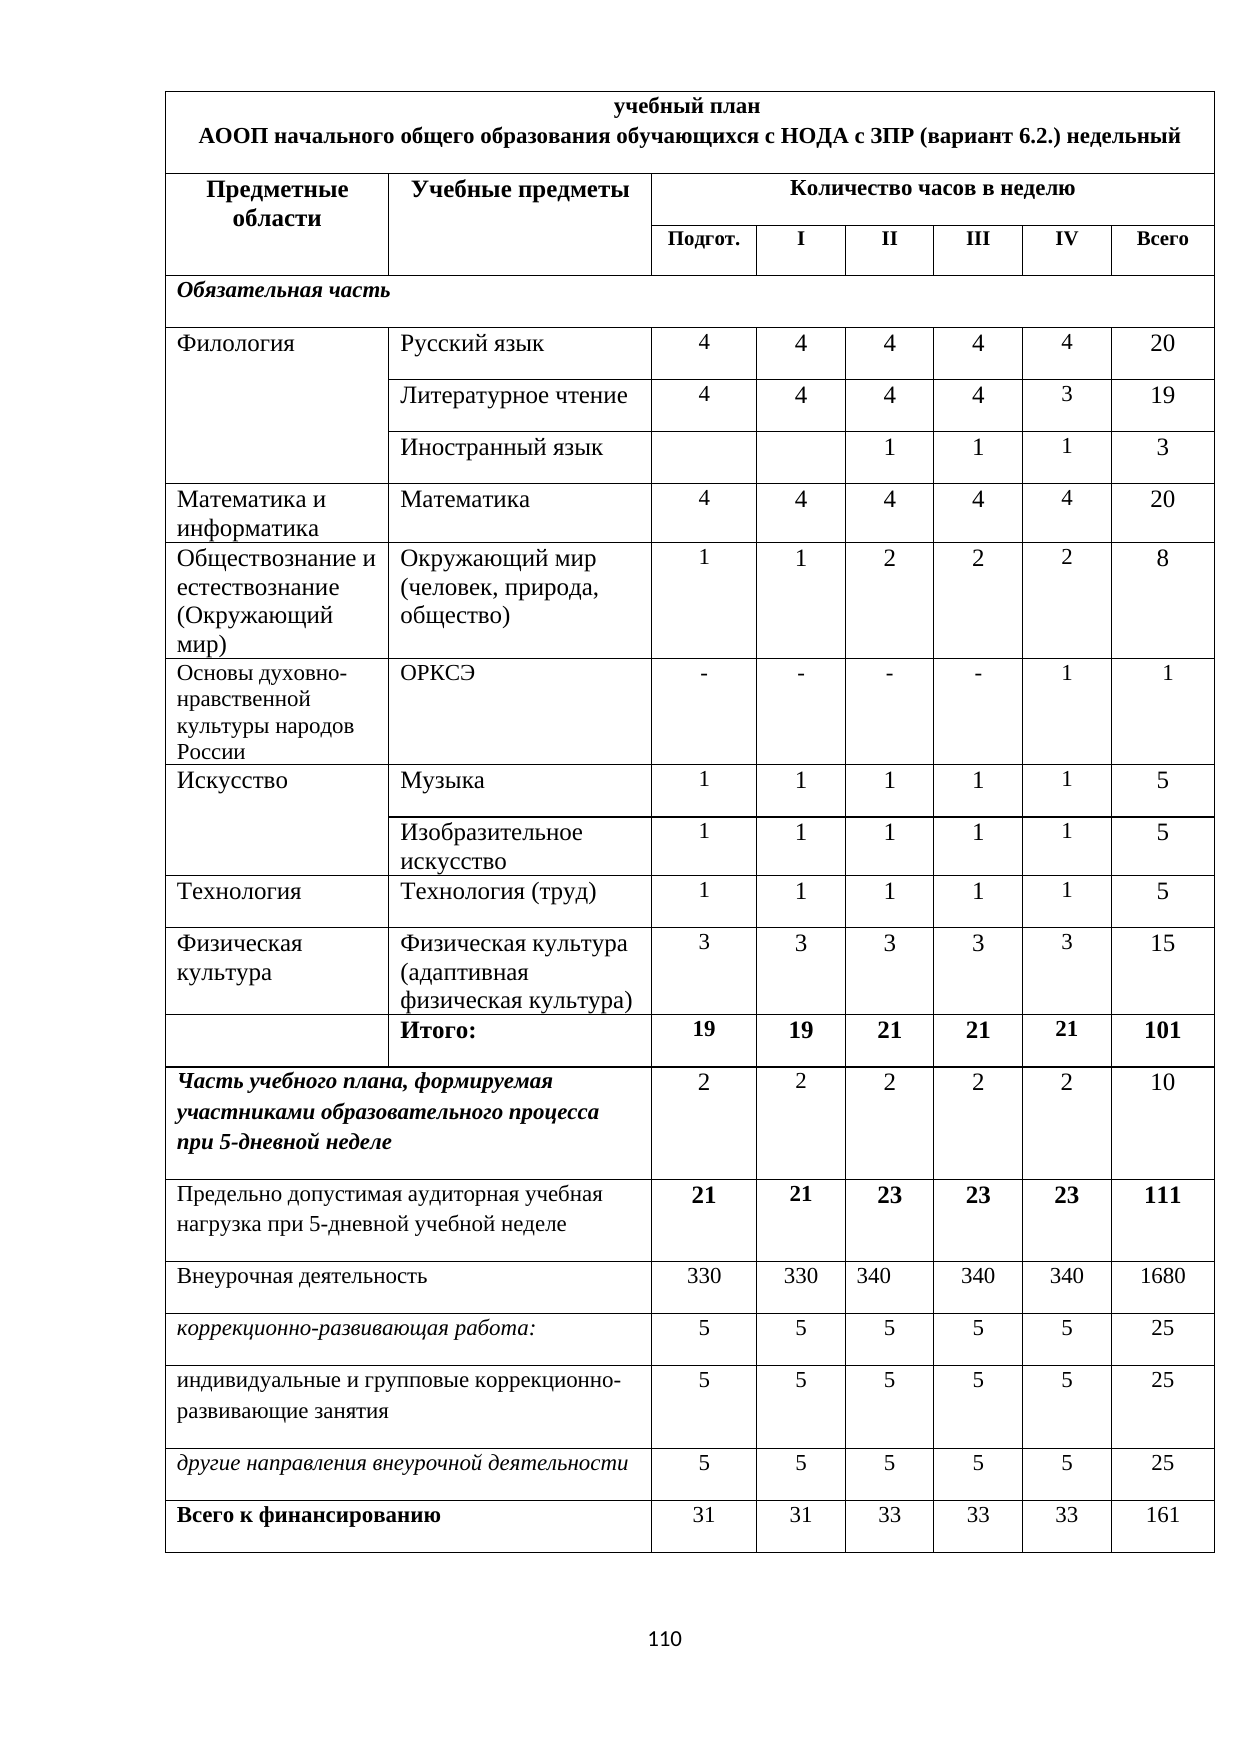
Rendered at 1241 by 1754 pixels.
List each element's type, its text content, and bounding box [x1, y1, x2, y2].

table_cell 31 [757, 1501, 845, 1552]
table_cell 3 [1023, 380, 1111, 431]
table_cell 1 [1023, 876, 1111, 927]
table_cell 161 [1112, 1501, 1214, 1552]
table_cell 19 [757, 1015, 845, 1066]
table_cell 21 [757, 1180, 845, 1261]
table_cell 3 [1023, 928, 1111, 1014]
table_cell [652, 432, 756, 483]
table_cell Предельно допустимая аудиторная учебная нагрузка при 5-дневной учебной неделе [166, 1180, 651, 1261]
table_cell Технология (труд) [389, 876, 651, 927]
table_cell Физическая культура (адаптивная физическая культура) [389, 928, 651, 1014]
table_cell 21 [934, 1015, 1022, 1066]
table_cell 1 [846, 876, 933, 927]
table_cell 3 [934, 928, 1022, 1014]
table_cell II [846, 226, 933, 275]
table_cell 1 [846, 818, 933, 875]
table_cell Иностранный язык [389, 432, 651, 483]
table_cell 20 [1112, 328, 1214, 379]
table_cell 101 [1112, 1015, 1214, 1066]
table_cell другие направления внеурочной деятельности [166, 1449, 651, 1500]
table_cell 5 [846, 1449, 933, 1500]
table_cell 1 [757, 876, 845, 927]
table_cell 1 [1023, 765, 1111, 816]
table_cell 1 [934, 432, 1022, 483]
table_cell 5 [1112, 876, 1214, 927]
table_cell 340 [1023, 1262, 1111, 1313]
table_cell 20 [1112, 484, 1214, 542]
table_cell - [757, 659, 845, 764]
table_cell 4 [652, 380, 756, 431]
table_cell 1 [757, 818, 845, 875]
table_cell 3 [652, 928, 756, 1014]
table_cell 4 [652, 484, 756, 542]
table_cell Основы духовно-нравственной культуры народов России [166, 659, 388, 764]
table_cell 5 [934, 1366, 1022, 1448]
table_cell 5 [652, 1366, 756, 1448]
table_cell 5 [1112, 818, 1214, 875]
table_cell 1 [1023, 659, 1111, 764]
table_cell 2 [1023, 1068, 1111, 1179]
table_cell - [652, 659, 756, 764]
table_cell 1 [934, 818, 1022, 875]
table_cell 1 [1023, 432, 1111, 483]
table_cell 4 [1023, 484, 1111, 542]
table_cell 2 [757, 1068, 845, 1179]
table_cell 5 [1023, 1449, 1111, 1500]
table_cell I [757, 226, 845, 275]
table_cell Всего к финансированию [166, 1501, 651, 1552]
table_cell Учебные предметы [389, 174, 651, 275]
table_cell Филология [166, 328, 388, 483]
table_cell 10 [1112, 1068, 1214, 1179]
table_cell IV [1023, 226, 1111, 275]
table_header учебный план АООП начального общего образования обучающихся с НОДА с ЗПР (вариант 6.2.) недельный [166, 92, 1214, 173]
table_cell 2 [846, 543, 933, 658]
table_cell Количество часов в неделю [652, 174, 1214, 225]
table_cell 3 [846, 928, 933, 1014]
table_cell 1 [934, 765, 1022, 816]
table_cell 1680 [1112, 1262, 1214, 1313]
table_cell 5 [757, 1314, 845, 1365]
table_cell 5 [934, 1314, 1022, 1365]
table_cell 3 [757, 928, 845, 1014]
table_cell Обществознание и естествознание (Окружающий мир) [166, 543, 388, 658]
table_cell 5 [652, 1314, 756, 1365]
table_cell 33 [846, 1501, 933, 1552]
table_cell - [846, 659, 933, 764]
table_cell 330 [652, 1262, 756, 1313]
table_cell 2 [652, 1068, 756, 1179]
table_cell [166, 1015, 388, 1066]
table_cell Всего [1112, 226, 1214, 275]
table_cell 4 [846, 328, 933, 379]
table_cell Обязательная часть [166, 276, 1214, 327]
table_cell Окружающий мир (человек, природа, общество) [389, 543, 651, 658]
table_cell Предметные области [166, 174, 388, 275]
table_cell 340 [846, 1262, 933, 1313]
table_cell 19 [1112, 380, 1214, 431]
table_cell 25 [1112, 1366, 1214, 1448]
table_cell 19 [652, 1015, 756, 1066]
table_cell 1 [1023, 818, 1111, 875]
table_cell Часть учебного плана, формируемая участниками образовательного процесса при 5-дневной неделе [166, 1068, 651, 1179]
table_cell 23 [846, 1180, 933, 1261]
table_cell 1 [652, 818, 756, 875]
table_cell 340 [934, 1262, 1022, 1313]
table_cell ОРКСЭ [389, 659, 651, 764]
table_cell Подгот. [652, 226, 756, 275]
table_cell Итого: [389, 1015, 651, 1066]
table_cell 2 [1023, 543, 1111, 658]
table_cell индивидуальные и групповые коррекционно-развивающие занятия [166, 1366, 651, 1448]
table_cell 1 [652, 543, 756, 658]
table_cell Музыка [389, 765, 651, 816]
table_cell 1 [757, 765, 845, 816]
table_cell 4 [652, 328, 756, 379]
table_cell 3 [1112, 432, 1214, 483]
table_cell 1 [757, 543, 845, 658]
table_cell 1 [652, 765, 756, 816]
table_cell 2 [846, 1068, 933, 1179]
table_cell 33 [1023, 1501, 1111, 1552]
table_cell 5 [846, 1314, 933, 1365]
table_cell 5 [1112, 765, 1214, 816]
table_cell 5 [652, 1449, 756, 1500]
table_cell Изобразительное искусство [389, 818, 651, 875]
table_cell [757, 432, 845, 483]
table_cell 1 [934, 876, 1022, 927]
table_cell - [934, 659, 1022, 764]
table_cell 5 [1023, 1366, 1111, 1448]
table_cell 33 [934, 1501, 1022, 1552]
table_cell коррекционно-развивающая работа: [166, 1314, 651, 1365]
table_cell 4 [757, 328, 845, 379]
table_cell 4 [934, 380, 1022, 431]
table_cell Математика и информатика [166, 484, 388, 542]
table_cell Математика [389, 484, 651, 542]
table_cell 21 [1023, 1015, 1111, 1066]
table_cell Внеурочная деятельность [166, 1262, 651, 1313]
table_cell Литературное чтение [389, 380, 651, 431]
table_cell 21 [846, 1015, 933, 1066]
table_cell 4 [934, 484, 1022, 542]
table_cell 4 [757, 484, 845, 542]
table_cell 31 [652, 1501, 756, 1552]
table_cell 1 [1112, 659, 1214, 764]
table_cell 4 [846, 380, 933, 431]
table_cell 4 [934, 328, 1022, 379]
table_cell 4 [757, 380, 845, 431]
table_cell 25 [1112, 1314, 1214, 1365]
table_cell 5 [757, 1449, 845, 1500]
table_cell 330 [757, 1262, 845, 1313]
table_cell Технология [166, 876, 388, 927]
table_cell Физическая культура [166, 928, 388, 1014]
table_cell 111 [1112, 1180, 1214, 1261]
table_cell 23 [934, 1180, 1022, 1261]
table_cell 5 [1023, 1314, 1111, 1365]
table_cell 4 [1023, 328, 1111, 379]
table_cell 15 [1112, 928, 1214, 1014]
table_cell 21 [652, 1180, 756, 1261]
table_cell 1 [846, 432, 933, 483]
table_cell 23 [1023, 1180, 1111, 1261]
table_cell Искусство [166, 765, 388, 875]
table_cell 5 [934, 1449, 1022, 1500]
table_cell 1 [846, 765, 933, 816]
table_cell III [934, 226, 1022, 275]
table_cell 5 [757, 1366, 845, 1448]
table_cell 1 [652, 876, 756, 927]
table_cell 2 [934, 1068, 1022, 1179]
table_cell 2 [934, 543, 1022, 658]
table_cell 25 [1112, 1449, 1214, 1500]
table_cell 8 [1112, 543, 1214, 658]
table_cell Русский язык [389, 328, 651, 379]
table_cell 4 [846, 484, 933, 542]
table_cell 5 [846, 1366, 933, 1448]
